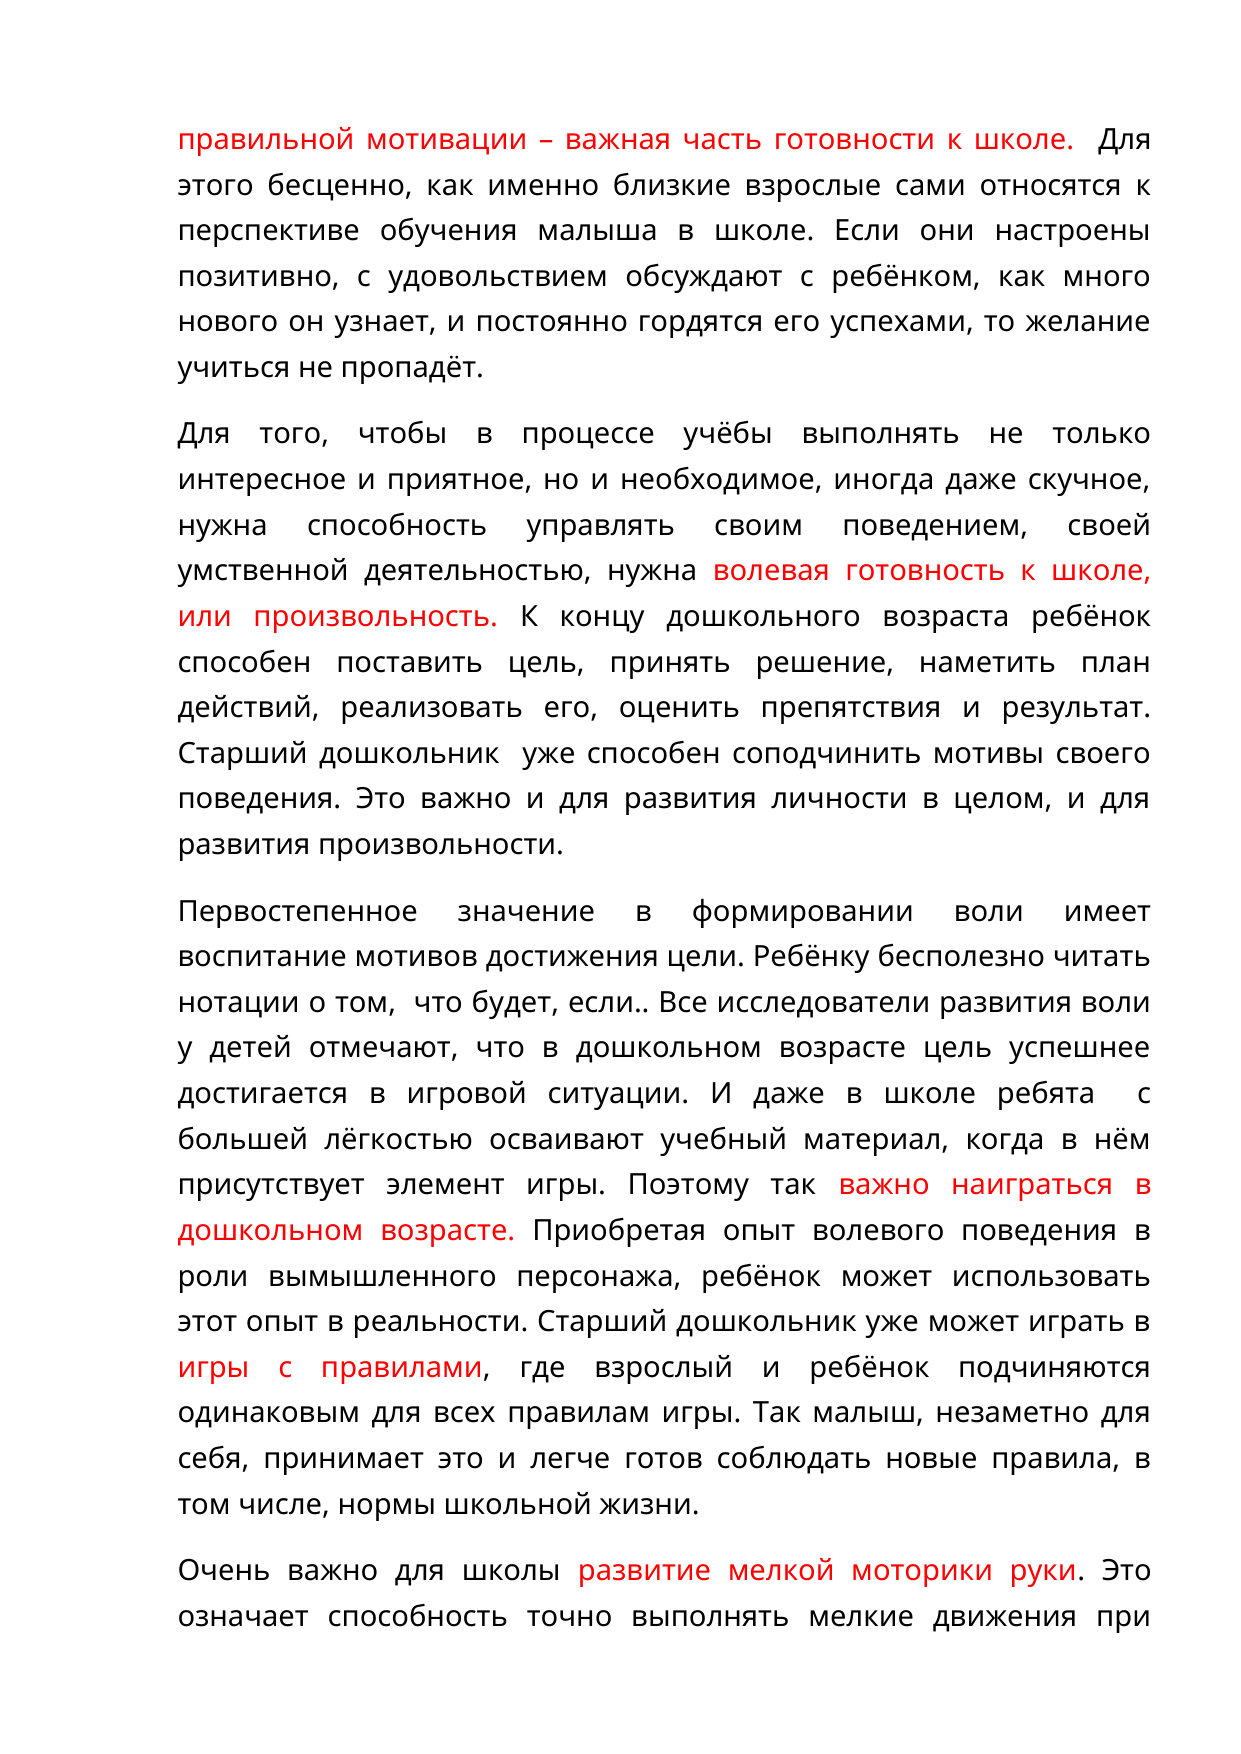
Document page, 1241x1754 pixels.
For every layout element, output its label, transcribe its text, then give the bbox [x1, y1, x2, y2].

text Первостепенное значение в формировании воли имеет воспитание мотивов достижения цели. Ребёнку бесполезно читать нотации о том, что будет, если.. Все исследователи развития воли у детей отмечают, что в дошкольном возрасте цель успешнее достигается в игровой ситуации. И даже в школе ребята с большей лёгкостью осваивают учебный материал, когда в нём присутствует элемент игры. Поэтому так важно наиграться в дошкольном возрасте. Приобретая опыт волевого поведения в роли вымышленного персонажа, ребёнок может использовать этот опыт в реальности. Старший дошкольник уже может играть в игры с правилами, где взрослый и ребёнок подчиняются одинаковым для всех правилам игры. Так малыш, незаметно для себя, принимает это и легче готов соблюдать новые правила, в том числе, нормы школьной жизни. [177, 890, 1152, 1523]
text Для того, чтобы в процессе учёбы выполнять не только интересное и приятное, но и необходимое, иногда даже скучное, нужна способность управлять своим поведением, своей умственной деятельностью, нужна волевая готовность к школе, или произвольность. К концу дошкольного возраста ребёнок способен поставить цель, принять решение, наметить план действий, реализовать его, оценить препятствия и результат. Старший дошкольник уже способен соподчинить мотивы своего поведения. Это важно и для развития личности в целом, и для развития произвольности. [177, 413, 1152, 863]
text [177, 118, 1152, 386]
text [177, 1549, 1152, 1635]
